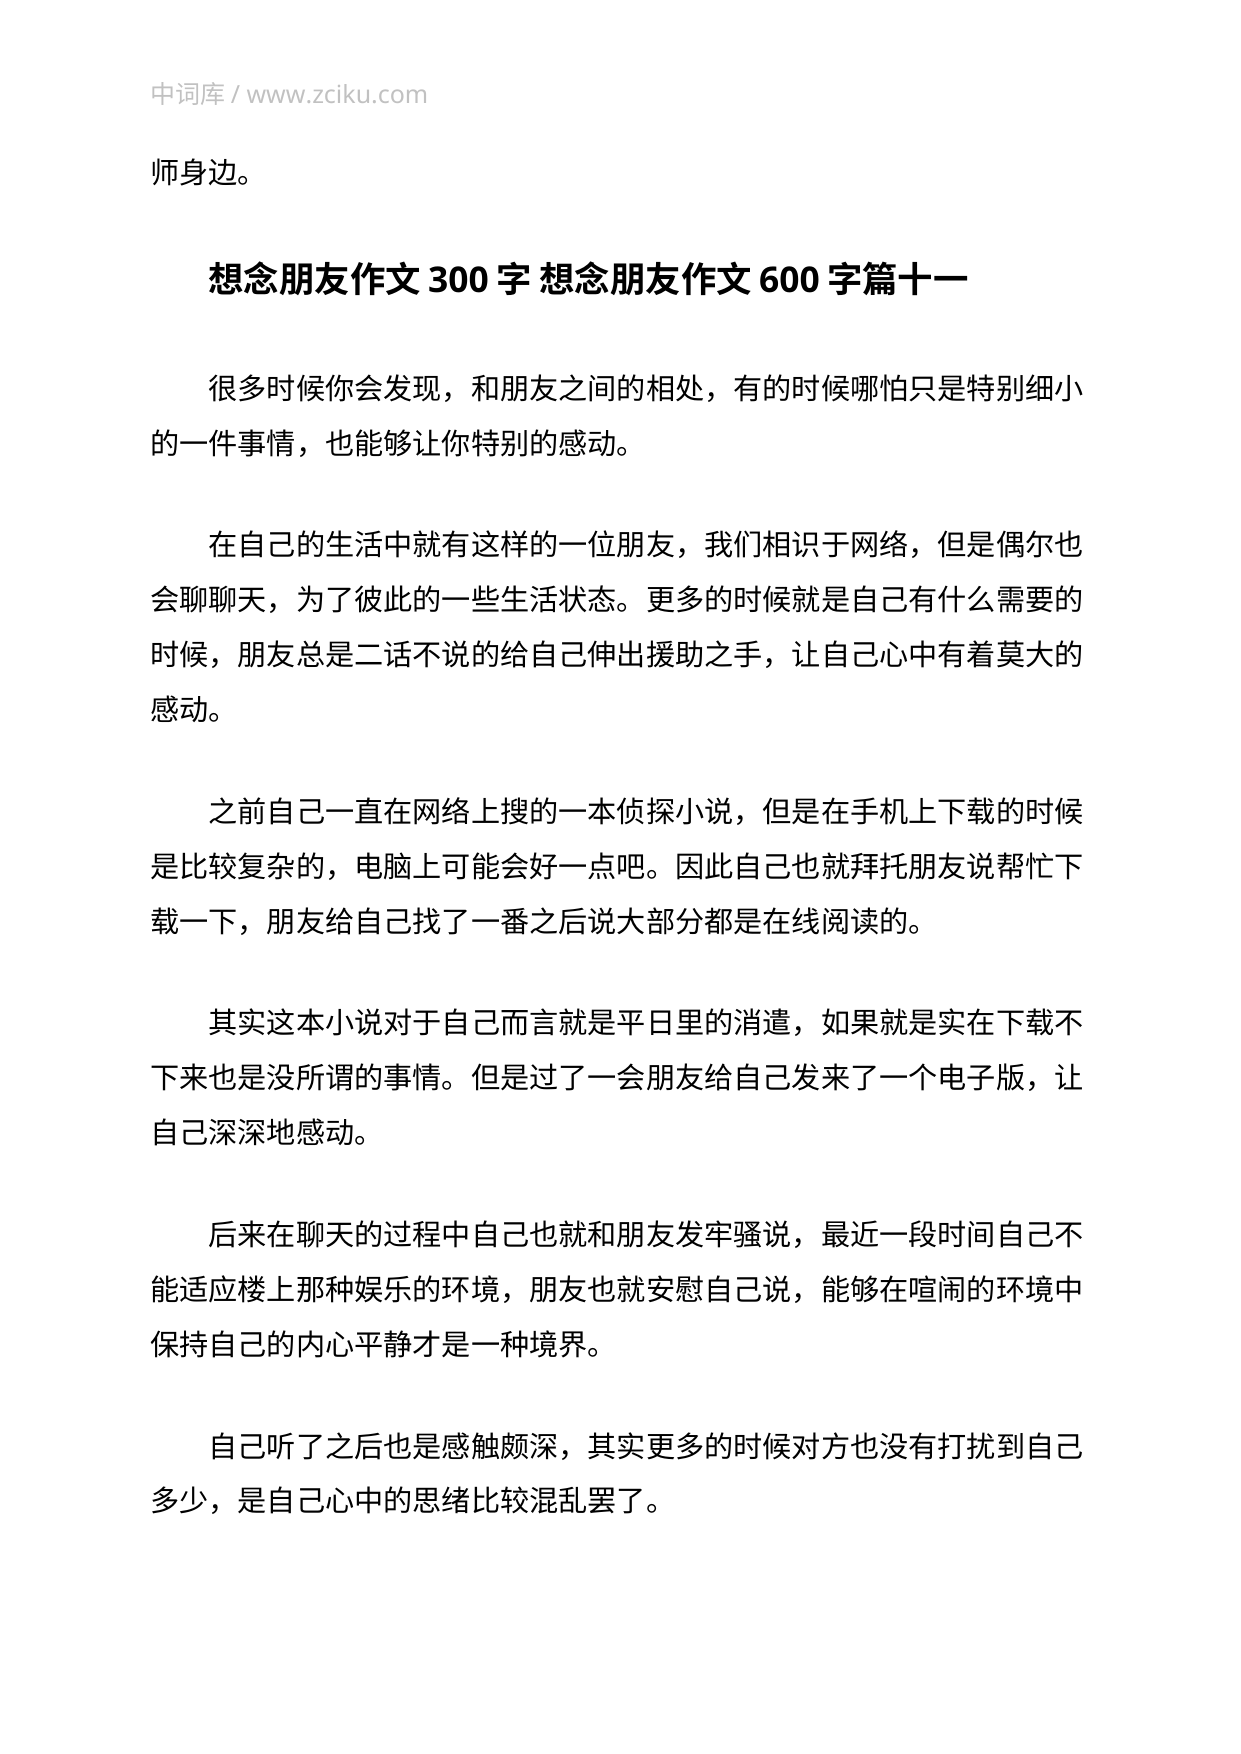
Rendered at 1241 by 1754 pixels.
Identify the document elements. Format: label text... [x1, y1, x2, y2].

text 自己听了之后也是感触颇深，其实更多的时候对方也没有打扰到自己多少，是自己心中的思绪比较混乱罢了。 [150, 1423, 1090, 1520]
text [150, 150, 1090, 192]
text 想念朋友作文300字 想念朋友作文600字篇十一 [150, 252, 1090, 303]
text 很多时候你会发现，和朋友之间的相处，有的时候哪怕只是特别细小的一件事情，也能够让你特别的感动。 [150, 365, 1090, 462]
text 后来在聊天的过程中自己也就和朋友发牢骚说，最近一段时间自己不能适应楼上那种娱乐的环境，朋友也就安慰自己说，能够在喧闹的环境中保持自己的内心平静才是一种境界。 [150, 1212, 1090, 1364]
text 其实这本小说对于自己而言就是平日里的消遣，如果就是实在下载不下来也是没所谓的事情。但是过了一会朋友给自己发来了一个电子版，让自己深深地感动。 [150, 1000, 1090, 1152]
text 在自己的生活中就有这样的一位朋友，我们相识于网络，但是偶尔也会聊聊天，为了彼此的一些生活状态。更多的时候就是自己有什么需要的时候，朋友总是二话不说的给自己伸出援助之手，让自己心中有着莫大的感动。 [150, 522, 1090, 729]
text 之前自己一直在网络上搜的一本侦探小说，但是在手机上下载的时候是比较复杂的，电脑上可能会好一点吧。因此自己也就拜托朋友说帮忙下载一下，朋友给自己找了一番之后说大部分都是在线阅读的。 [150, 788, 1090, 941]
